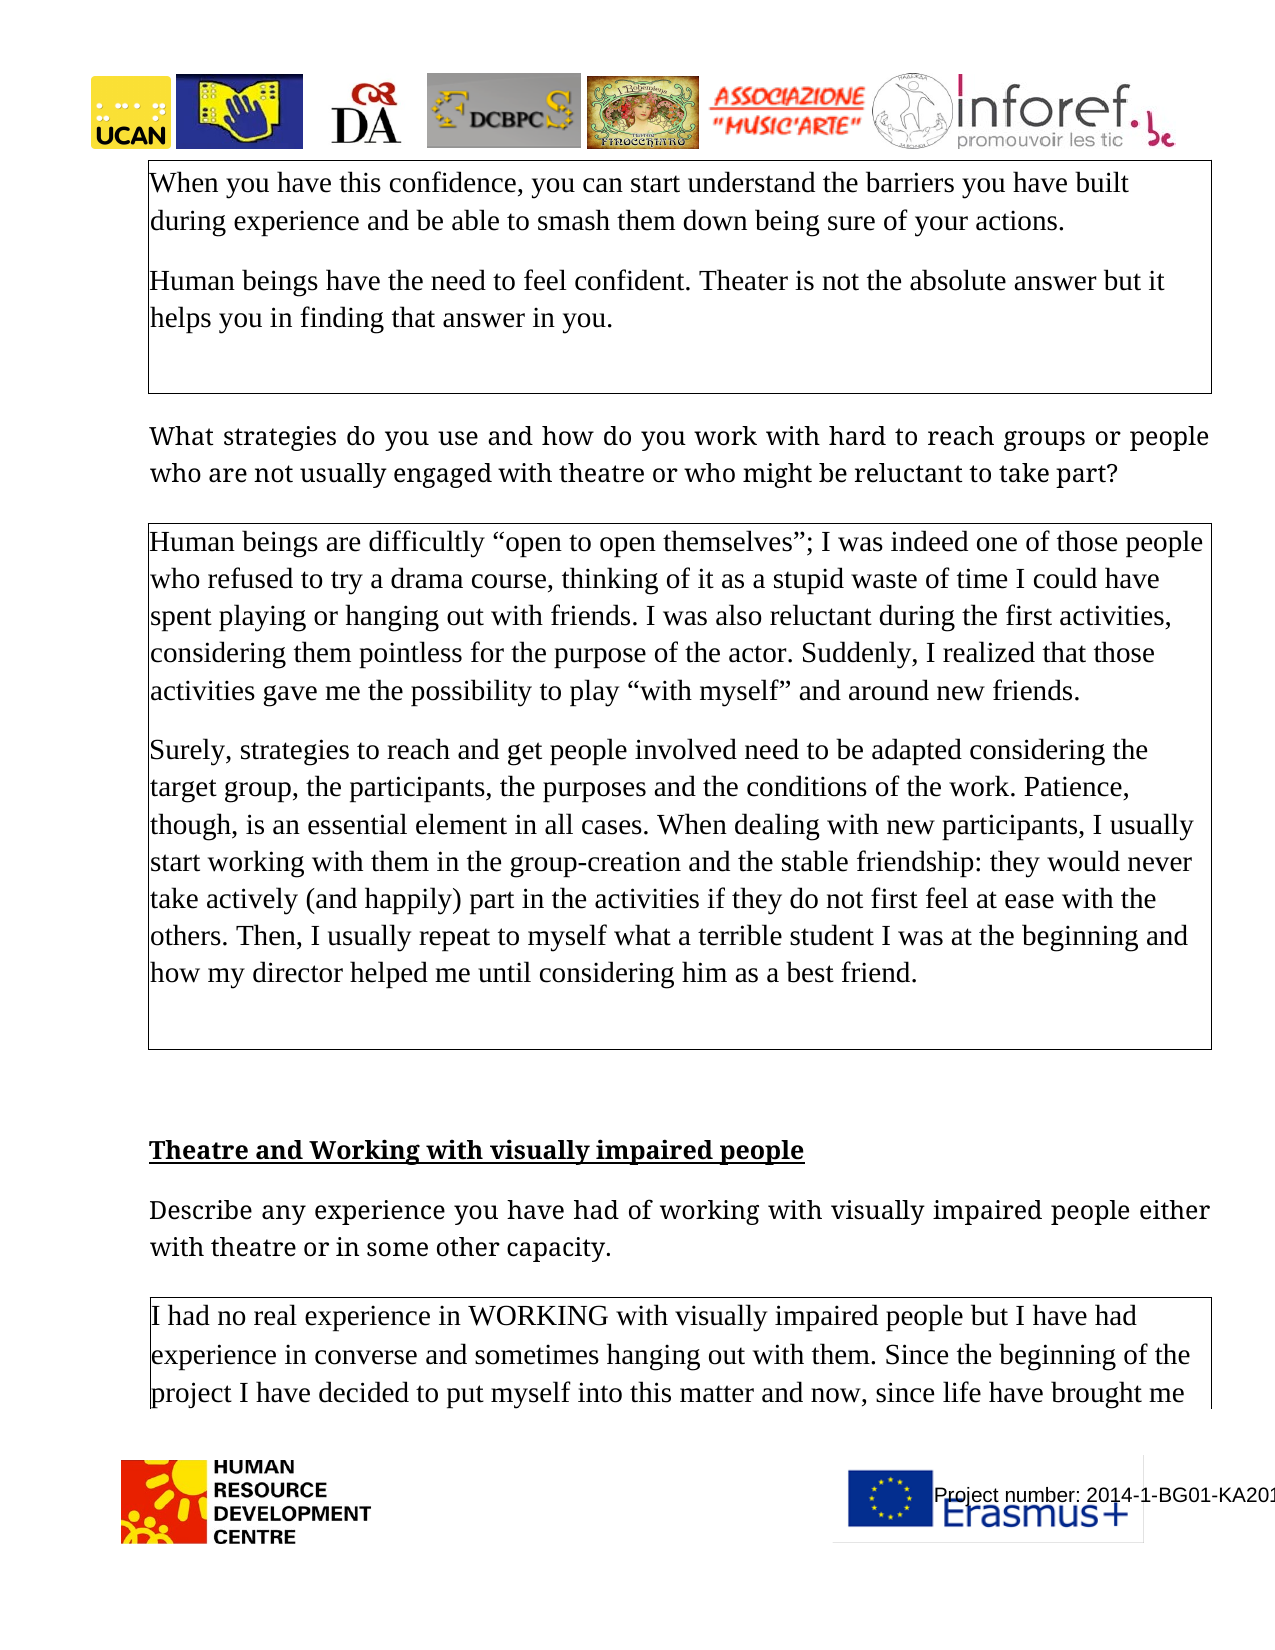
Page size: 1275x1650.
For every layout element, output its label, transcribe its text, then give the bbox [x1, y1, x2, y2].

picture [958, 74, 1176, 149]
picture [587, 76, 699, 149]
subtitle Theatre and Working with visually impaired people [149, 1133, 1211, 1167]
picture [832, 1455, 1144, 1544]
picture [91, 76, 171, 149]
picture [427, 73, 581, 149]
text When you have this confidence, you can start understand the barriers you have built during experience and be able to smash them down being sure of your actions. [149, 161, 1211, 236]
picture [176, 74, 303, 149]
picture [121, 1460, 372, 1544]
text Describe any experience you have had of working with visually impaired people either with theatre or in some other capacity. [149, 1193, 1211, 1264]
picture [704, 73, 953, 149]
picture [309, 73, 421, 149]
text Surely, strategies to reach and get people involved need to be adapted considering the target group, the participants, the purposes and the conditions of the work. Patience, though, is an essential element in all cases. When dealing with new participants, I usually start working with them in the group-creation and the stable friendship: they would never take actively (and happily) part in the activities if they do not first feel at ease with the others. Then, I usually repeat to myself what a terrible student I was at the beginning and how my director helped me until considering him as a best friend. [149, 731, 1211, 989]
text Human beings have the need to feel confident. Theater is not the absolute answer but it helps you in finding that answer in you. [149, 262, 1211, 333]
text What strategies do you use and how do you work with hard to reach groups or people who are not usually engaged with theatre or who might be reluctant to take part? [149, 418, 1211, 490]
text Human beings are difficultly “open to open themselves”; I was indeed one of those people who refused to try a drama course, thinking of it as a stupid waste of time I could have spent playing or hanging out with friends. I was also reluctant during the first activities, considering them pointless for the purpose of the actor. Suddenly, I realized that those activities gave me the possibility to play “with myself” and around new friends. [149, 524, 1211, 706]
